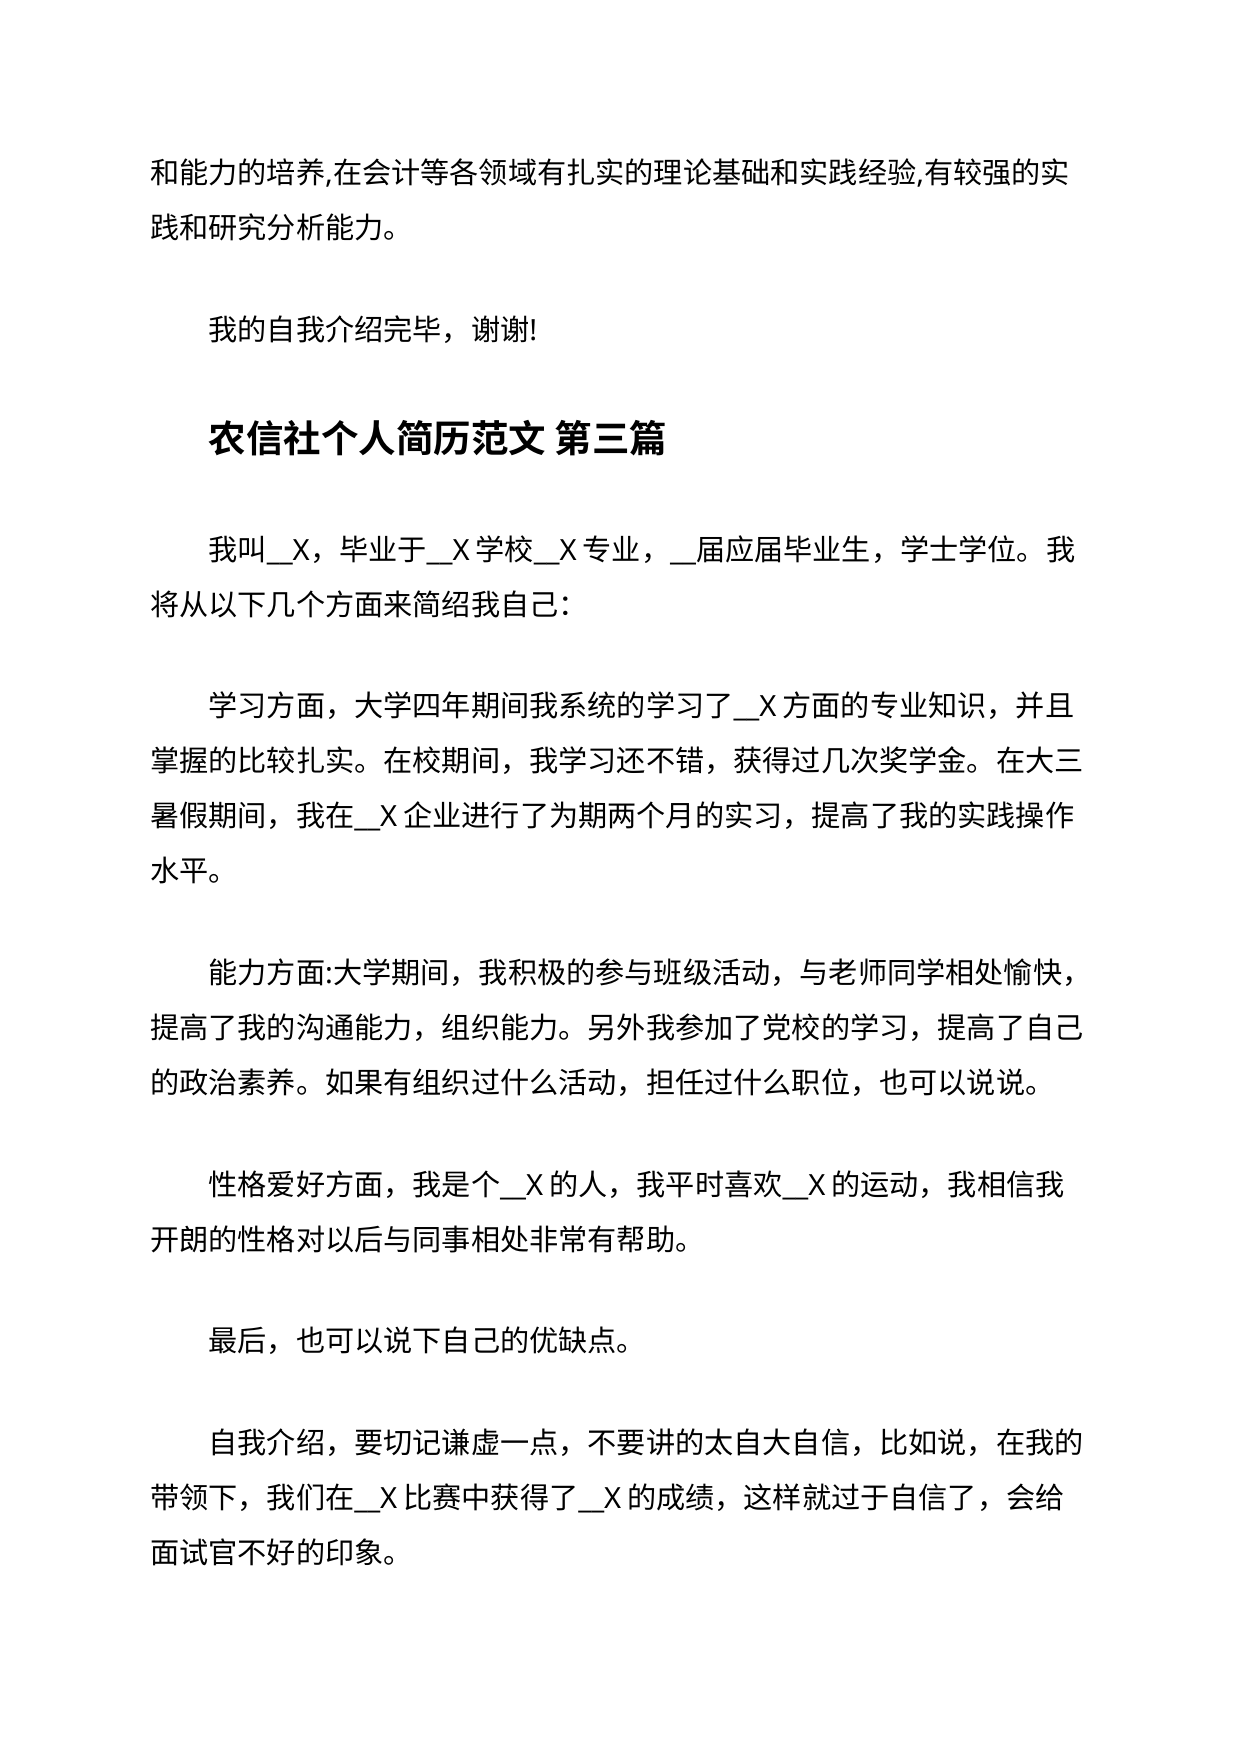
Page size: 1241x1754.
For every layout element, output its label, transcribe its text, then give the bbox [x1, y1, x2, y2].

text 最后，也可以说下自己的优缺点。 [150, 1318, 1090, 1360]
text 自我介绍，要切记谦虚一点，不要讲的太自大自信，比如说，在我的带领下，我们在__X比赛中获得了__X的成绩，这样就过于自信了，会给面试官不好的印象。 [150, 1420, 1090, 1572]
text 能力方面:大学期间，我积极的参与班级活动，与老师同学相处愉快，提高了我的沟通能力，组织能力。另外我参加了党校的学习，提高了自己的政治素养。如果有组织过什么活动，担任过什么职位，也可以说说。 [150, 949, 1090, 1102]
text 农信社个人简历范文 第三篇 [150, 409, 1090, 463]
text 性格爱好方面，我是个__X的人，我平时喜欢__X的运动，我相信我开朗的性格对以后与同事相处非常有帮助。 [150, 1161, 1090, 1258]
text 我的自我介绍完毕，谢谢! [150, 307, 1090, 349]
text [150, 150, 1090, 247]
text 学习方面，大学四年期间我系统的学习了__X方面的专业知识，并且掌握的比较扎实。在校期间，我学习还不错，获得过几次奖学金。在大三暑假期间，我在__X企业进行了为期两个月的实习，提高了我的实践操作水平。 [150, 683, 1090, 890]
text 我叫__X，毕业于__X学校__X专业，__届应届毕业生，学士学位。我将从以下几个方面来简绍我自己： [150, 526, 1090, 623]
